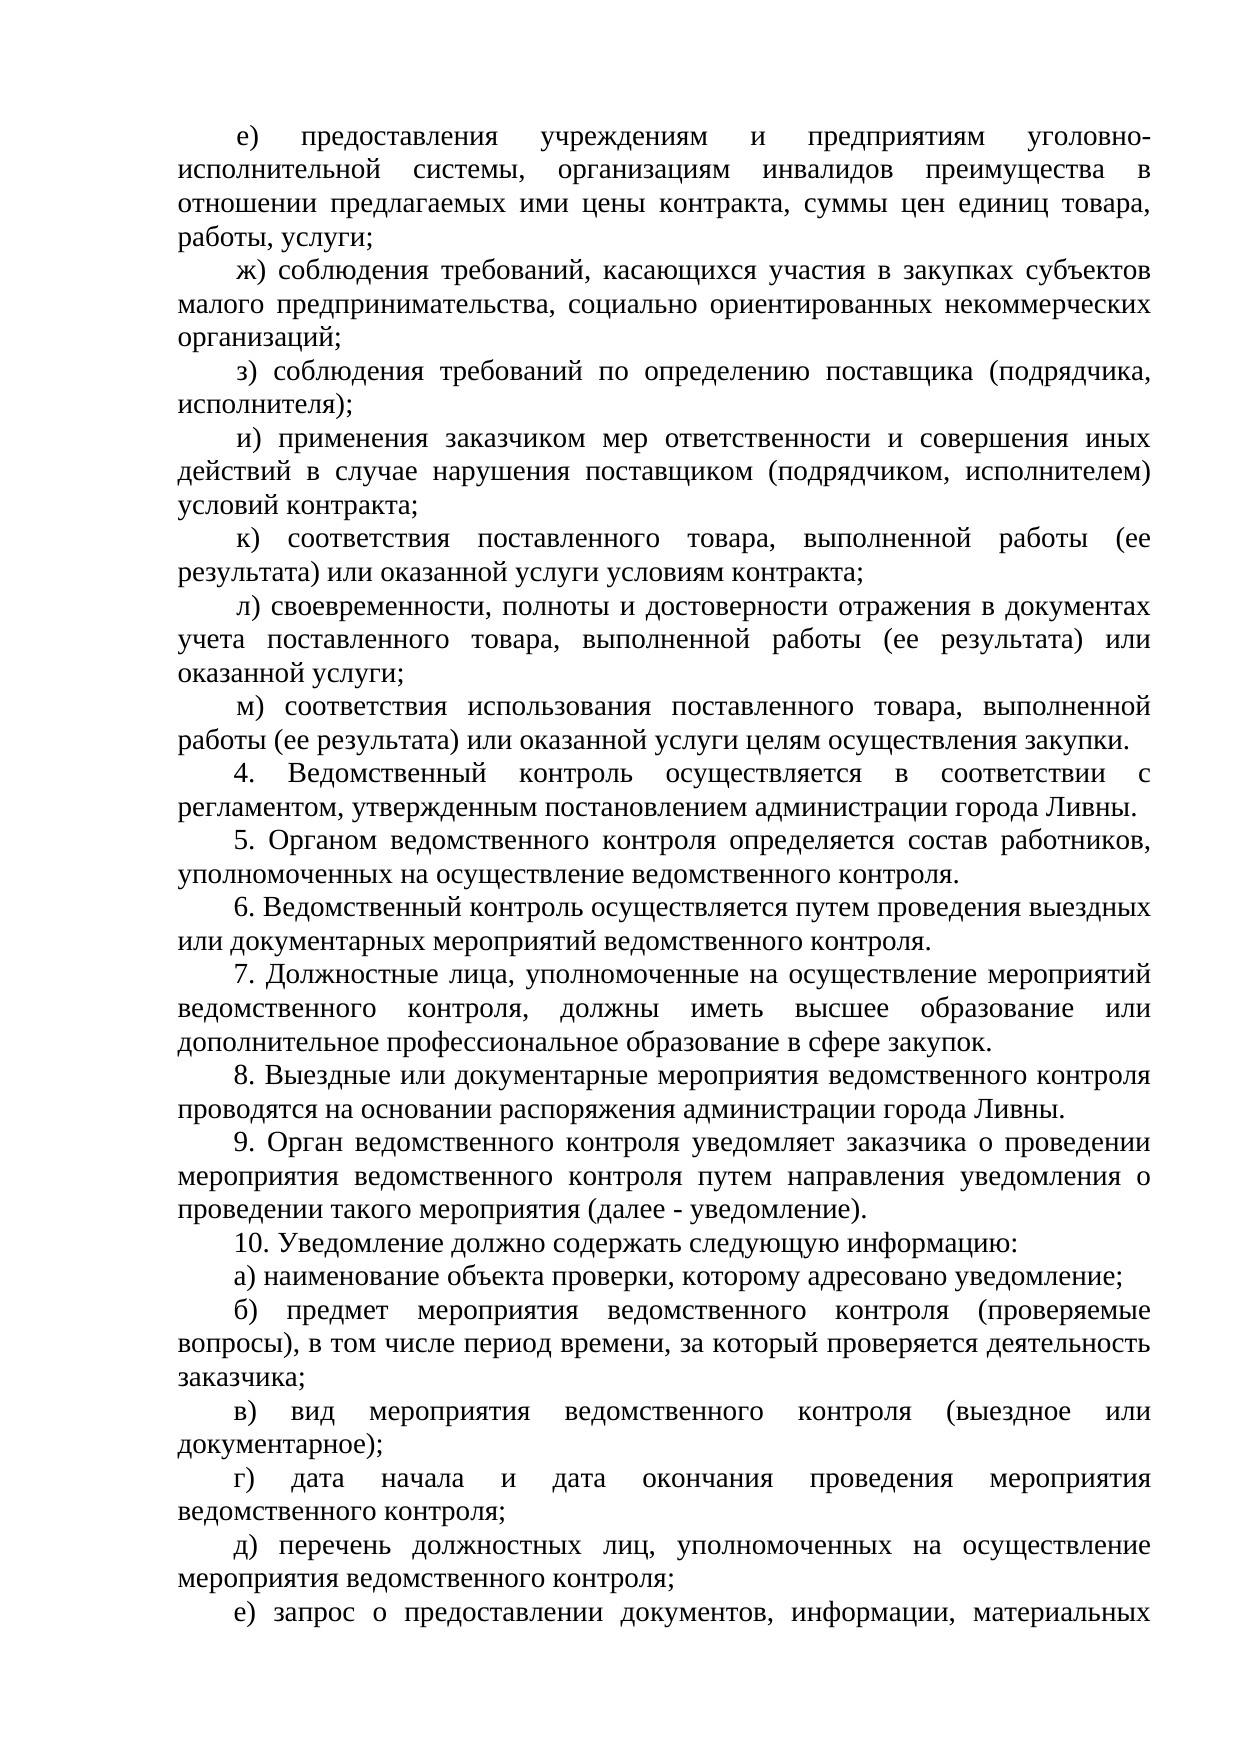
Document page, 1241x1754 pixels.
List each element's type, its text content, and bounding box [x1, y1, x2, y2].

text б) предмет мероприятия ведомственного контроля (проверяемые вопросы), в том числе период времени, за который проверяется деятельность заказчика; [177, 1292, 1152, 1393]
text м) соответствия использования поставленного товара, выполненной работы (ее результата) или оказанной услуги целям осуществления закупки. [177, 688, 1152, 755]
text а) наименование объекта проверки, которому адресовано уведомление; [177, 1258, 1152, 1292]
text ж) соблюдения требований, касающихся участия в закупках субъектов малого предпринимательства, социально ориентированных некоммерческих организаций; [177, 252, 1152, 353]
text 10. Уведомление должно содержать следующую информацию: [177, 1225, 1152, 1258]
text г) дата начала и дата окончания проведения мероприятия ведомственного контроля; [177, 1460, 1152, 1527]
text и) применения заказчиком мер ответственности и совершения иных действий в случае нарушения поставщиком (подрядчиком, исполнителем) условий контракта; [177, 420, 1152, 521]
text з) соблюдения требований по определению поставщика (подрядчика, исполнителя); [177, 353, 1152, 420]
text 5. Органом ведомственного контроля определяется состав работников, уполномоченных на осуществление ведомственного контроля. [177, 822, 1152, 889]
text л) своевременности, полноты и достоверности отражения в документах учета поставленного товара, выполненной работы (ее результата) или оказанной услуги; [177, 588, 1152, 688]
text 9. Орган ведомственного контроля уведомляет заказчика о проведении мероприятия ведомственного контроля путем направления уведомления о проведении такого мероприятия (далее - уведомление). [177, 1124, 1152, 1225]
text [177, 1594, 1152, 1627]
text д) перечень должностных лиц, уполномоченных на осуществление мероприятия ведомственного контроля; [177, 1527, 1152, 1594]
text 7. Должностные лица, уполномоченные на осуществление мероприятий ведомственного контроля, должны иметь высшее образование или дополнительное профессиональное образование в сфере закупок. [177, 957, 1152, 1057]
text 4. Ведомственный контроль осуществляется в соответствии с регламентом, утвержденным постановлением администрации города Ливны. [177, 755, 1152, 822]
text 8. Выездные или документарные мероприятия ведомственного контроля проводятся на основании распоряжения администрации города Ливны. [177, 1057, 1152, 1124]
text 6. Ведомственный контроль осуществляется путем проведения выездных или документарных мероприятий ведомственного контроля. [177, 889, 1152, 957]
text к) соответствия поставленного товара, выполненной работы (ее результата) или оказанной услуги условиям контракта; [177, 521, 1152, 588]
text в) вид мероприятия ведомственного контроля (выездное или документарное); [177, 1393, 1152, 1460]
text е) предоставления учреждениям и предприятиям уголовно-исполнительной системы, организациям инвалидов преимущества в отношении предлагаемых ими цены контракта, суммы цен единиц товара, работы, услуги; [177, 118, 1152, 252]
